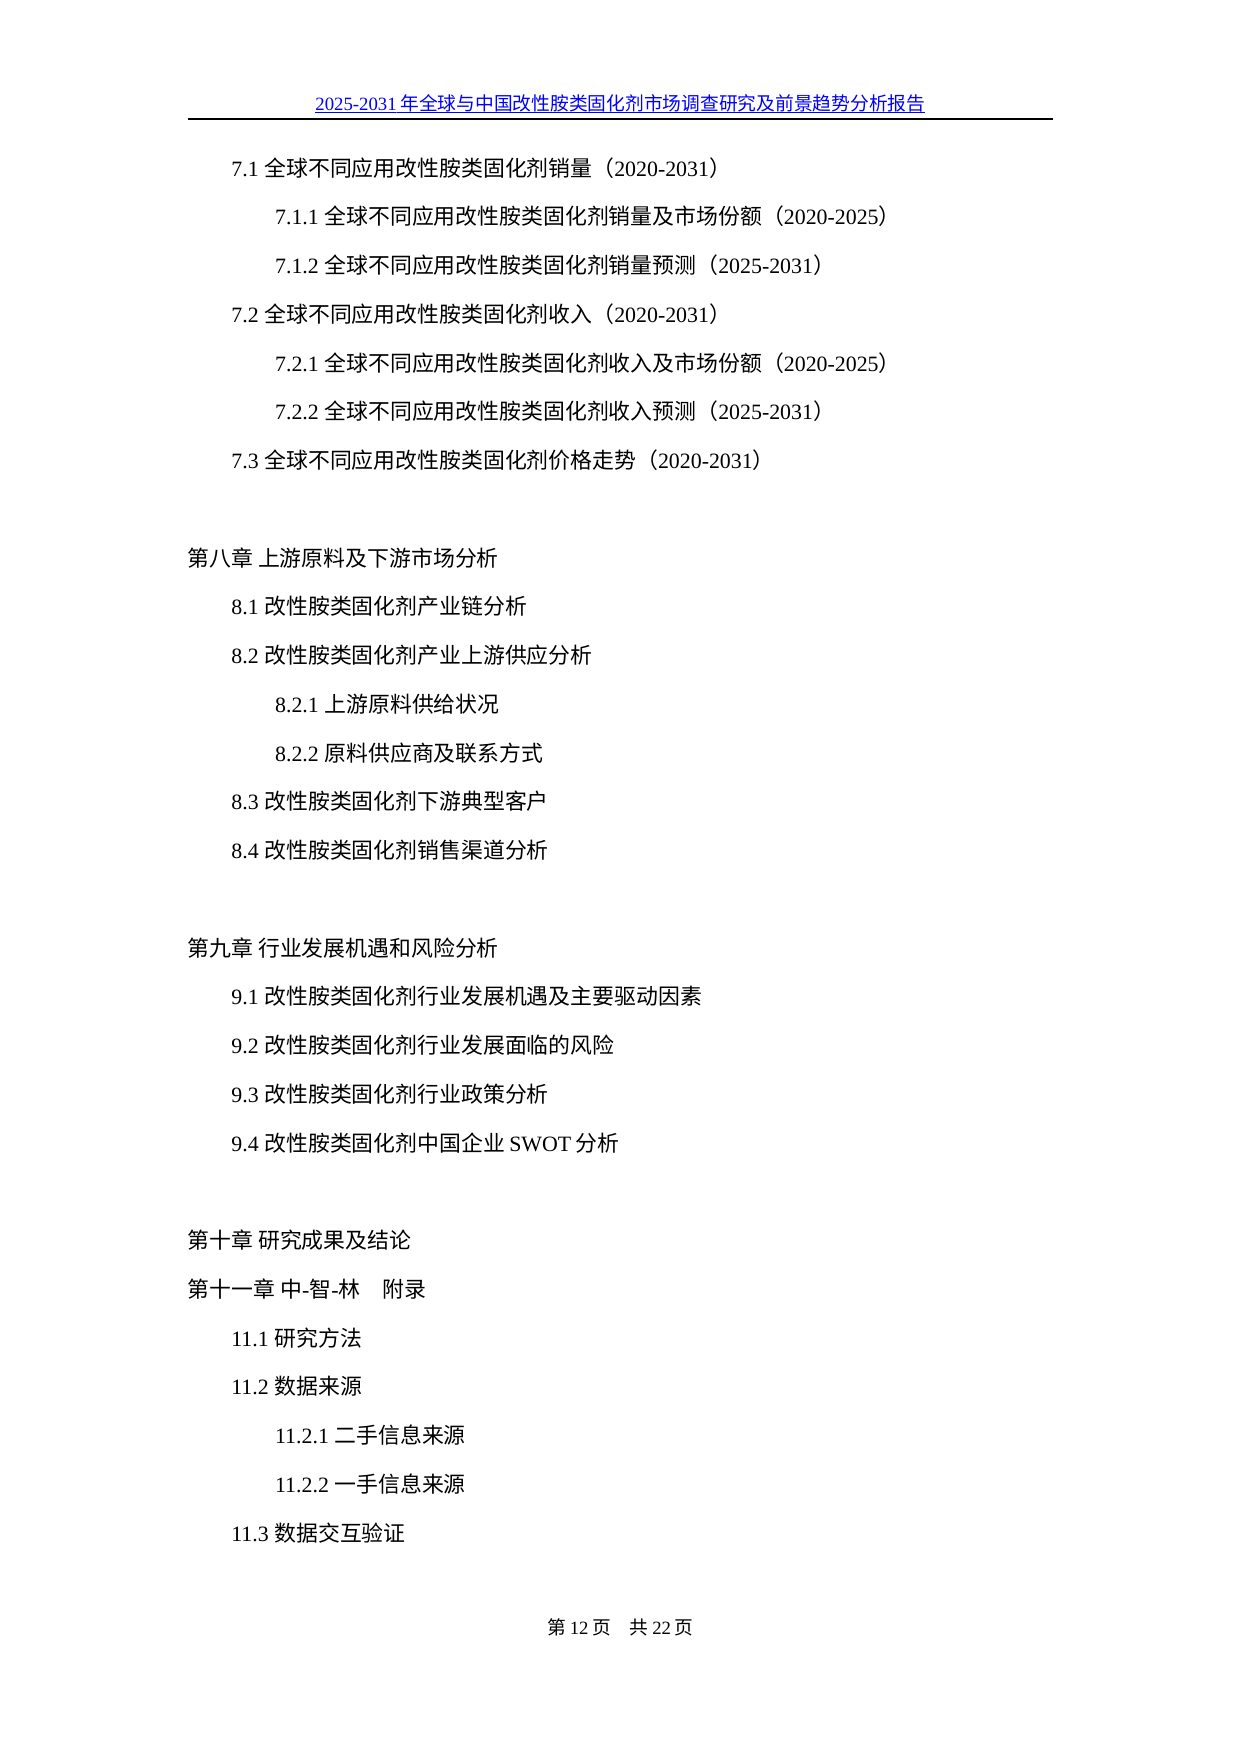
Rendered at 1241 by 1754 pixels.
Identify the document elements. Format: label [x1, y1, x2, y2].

text [187, 150, 1053, 1548]
